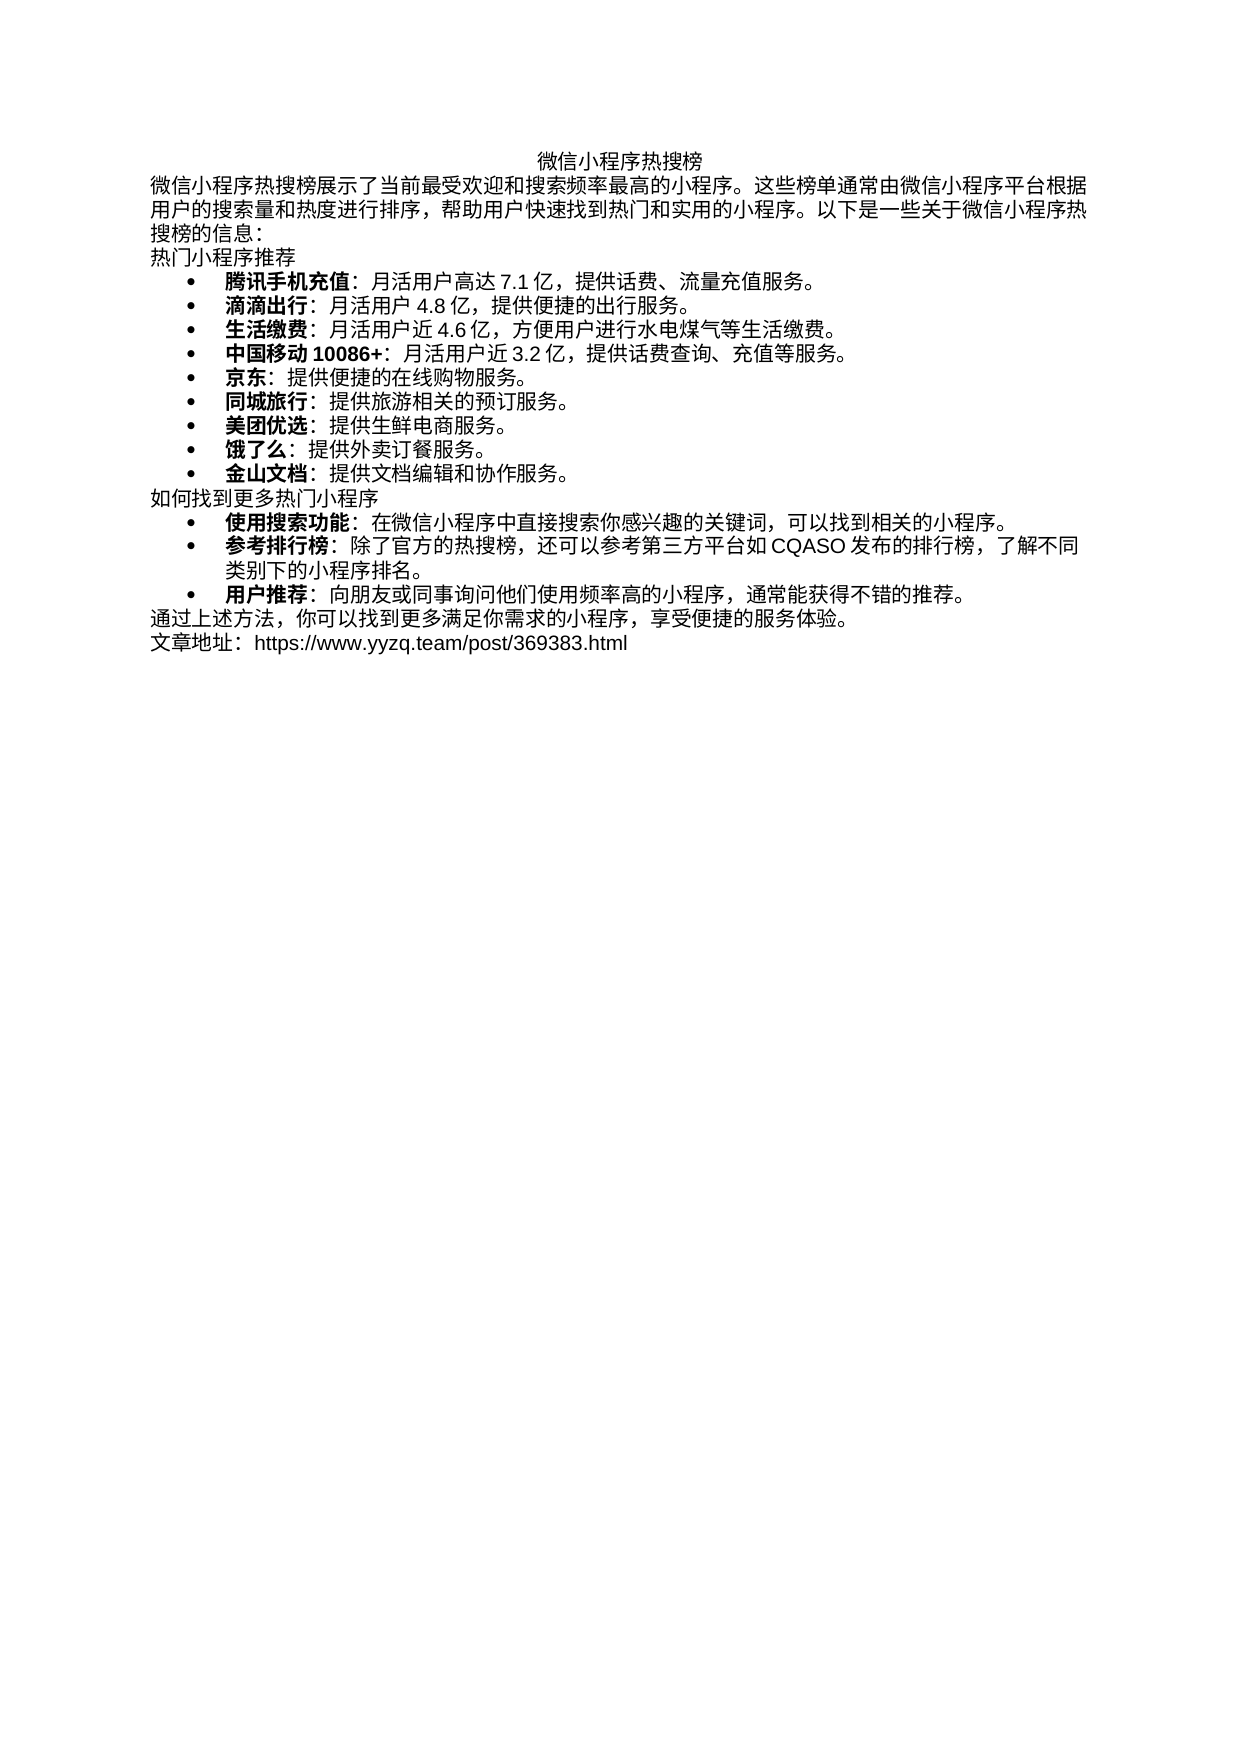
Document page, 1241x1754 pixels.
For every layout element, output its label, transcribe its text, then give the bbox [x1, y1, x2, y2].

text 文章地址：https://www.yyzq.team/post/369383.html [150, 630, 1090, 654]
list 生活缴费：月活用户近4.6亿，方便用户进行水电煤气等生活缴费。 [187, 318, 1090, 342]
text 通过上述方法，你可以找到更多满足你需求的小程序，享受便捷的服务体验。 [150, 606, 1090, 630]
list 同城旅行：提供旅游相关的预订服务。 [187, 390, 1090, 414]
list 美团优选：提供生鲜电商服务。 [187, 414, 1090, 438]
list 滴滴出行：月活用户4.8亿，提供便捷的出行服务。 [187, 294, 1090, 318]
list 使用搜索功能：在微信小程序中直接搜索你感兴趣的关键词，可以找到相关的小程序。 [187, 510, 1090, 534]
list 参考排行榜：除了官方的热搜榜，还可以参考第三方平台如CQASO发布的排行榜，了解不同类别下的小程序排名。 [187, 534, 1090, 582]
text 微信小程序热搜榜展示了当前最受欢迎和搜索频率最高的小程序。这些榜单通常由微信小程序平台根据用户的搜索量和热度进行排序，帮助用户快速找到热门和实用的小程序。以下是一些关于微信小程序热搜榜的信息： [150, 174, 1090, 246]
list 腾讯手机充值：月活用户高达7.1亿，提供话费、流量充值服务。 [187, 270, 1090, 294]
list 金山文档：提供文档编辑和协作服务。 [187, 462, 1090, 486]
list 用户推荐：向朋友或同事询问他们使用频率高的小程序，通常能获得不错的推荐。 [187, 582, 1090, 606]
list 中国移动10086+：月活用户近3.2亿，提供话费查询、充值等服务。 [187, 342, 1090, 366]
text 微信小程序热搜榜 [150, 150, 1090, 174]
list 饿了么：提供外卖订餐服务。 [187, 438, 1090, 462]
list 京东：提供便捷的在线购物服务。 [187, 366, 1090, 390]
